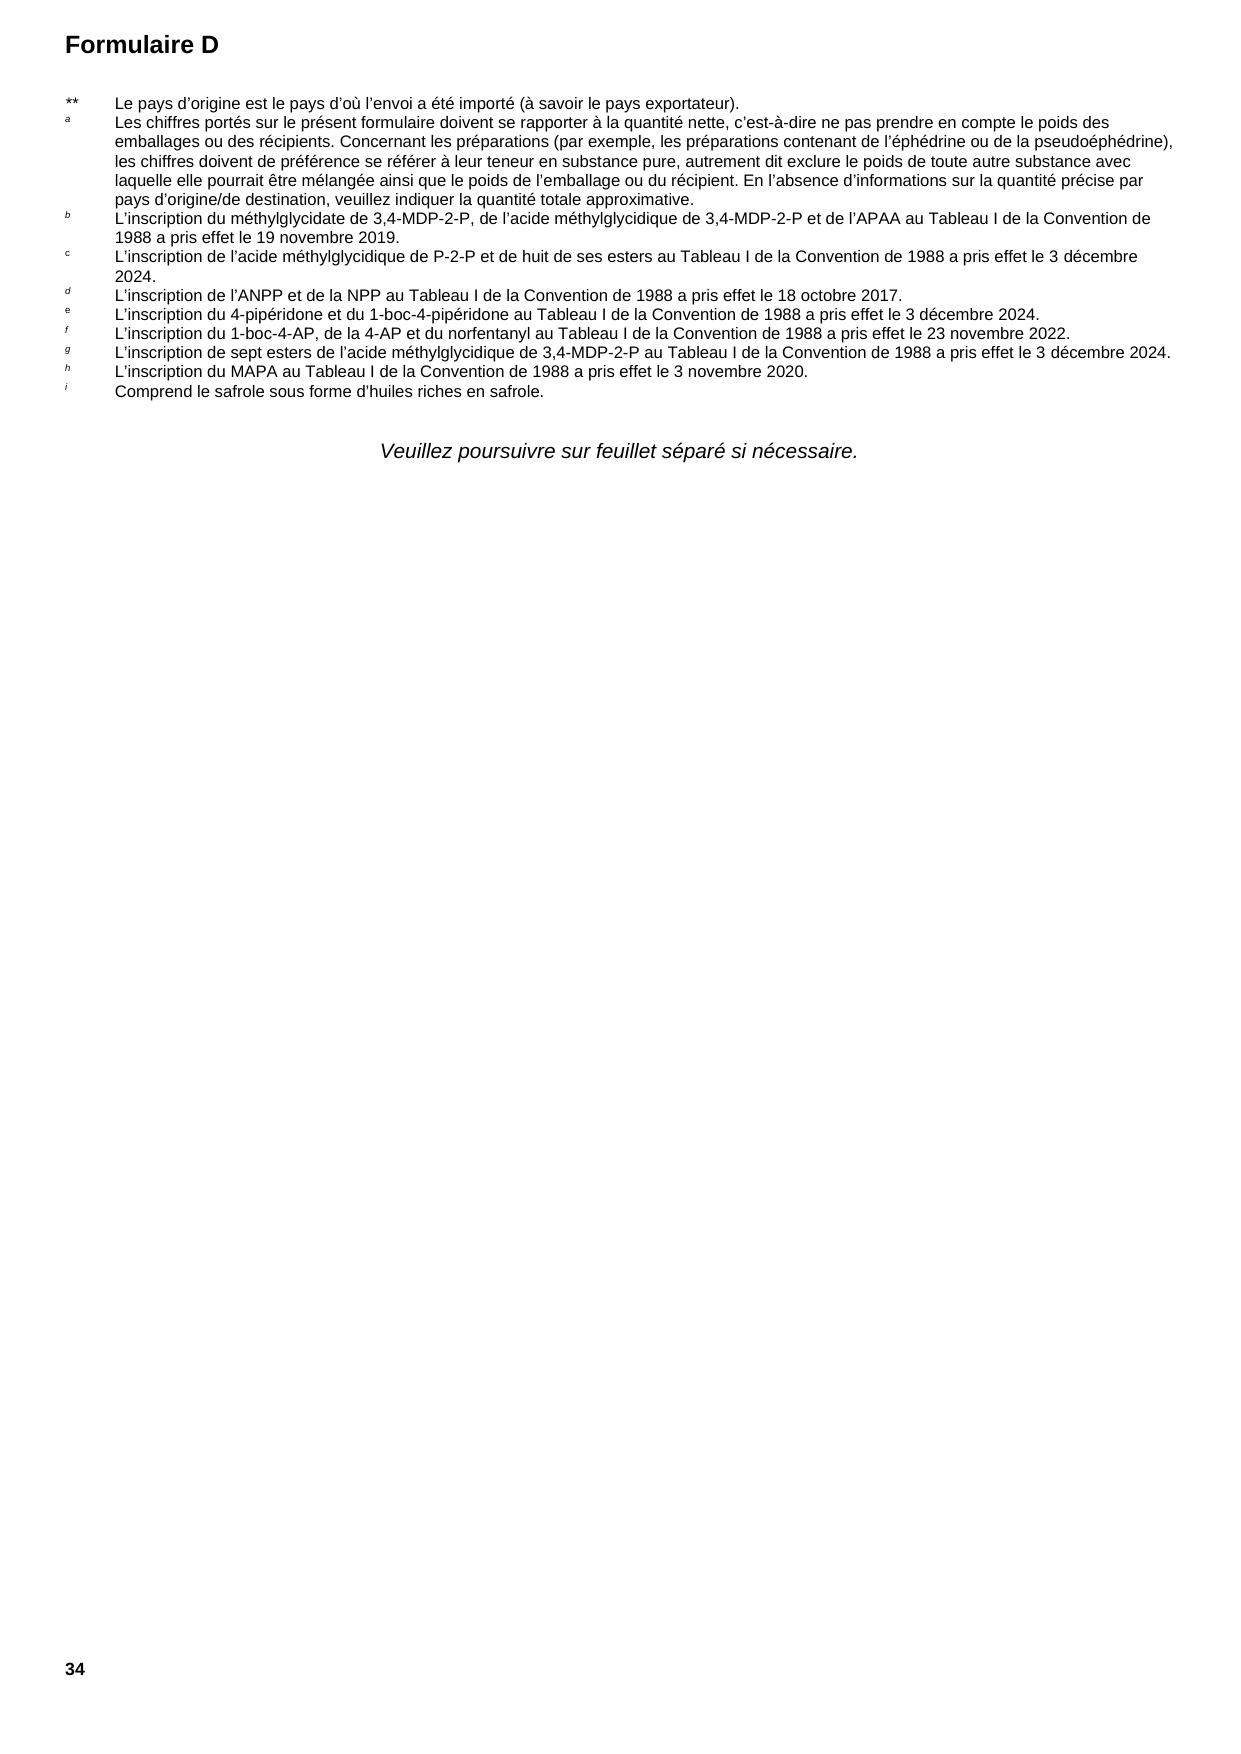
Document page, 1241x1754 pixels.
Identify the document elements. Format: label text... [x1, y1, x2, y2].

text d L’inscription de l’ANPP et de la NPP au Tableau I de la Convention de 1988 a pris effet le 18 octobre 2017. [65, 286, 1175, 305]
text Veuillez poursuivre sur feuillet séparé si nécessaire. [65, 439, 1175, 463]
text g L’inscription de sept esters de l’acide méthylglycidique de 3,4-MDP-2-P au Tableau I de la Convention de 1988 a pris effet le 3 décembre 2024. [65, 343, 1175, 362]
text e L’inscription du 4-pipéridone et du 1-boc-4-pipéridone au Tableau I de la Convention de 1988 a pris effet le 3 décembre 2024. [65, 305, 1175, 324]
text b L’inscription du méthylglycidate de 3,4-MDP-2-P, de l’acide méthylglycidique de 3,4-MDP-2-P et de l’APAA au Tableau I de la Convention de 1988 a pris effet le 19 novembre 2019. [65, 209, 1175, 247]
text i Comprend le safrole sous forme d’huiles riches en safrole. [65, 381, 1175, 401]
text h L’inscription du MAPA au Tableau I de la Convention de 1988 a pris effet le 3 novembre 2020. [65, 362, 1175, 381]
text ** Le pays d’origine est le pays d’où l’envoi a été importé (à savoir le pays exportateur). [65, 94, 1175, 113]
text a Les chiffres portés sur le présent formulaire doivent se rapporter à la quantité nette, c’est-à-dire ne pas prendre en compte le poids des emballages ou des récipients. Concernant les préparations (par exemple, les préparations contenant de l’éphédrine ou de la pseudoéphédrine), les chiffres doivent de préférence se référer à leur teneur en substance pure, autrement dit exclure le poids de toute autre substance avec laquelle elle pourrait être mélangée ainsi que le poids de l’emballage ou du récipient. En l’absence d’informations sur la quantité précise par pays d’origine/de destination, veuillez indiquer la quantité totale approximative. [65, 113, 1175, 209]
text c L’inscription de l’acide méthylglycidique de P-2-P et de huit de ses esters au Tableau I de la Convention de 1988 a pris effet le 3 décembre 2024. [65, 247, 1175, 286]
text f L’inscription du 1-boc-4-AP, de la 4-AP et du norfentanyl au Tableau I de la Convention de 1988 a pris effet le 23 novembre 2022. [65, 324, 1175, 343]
